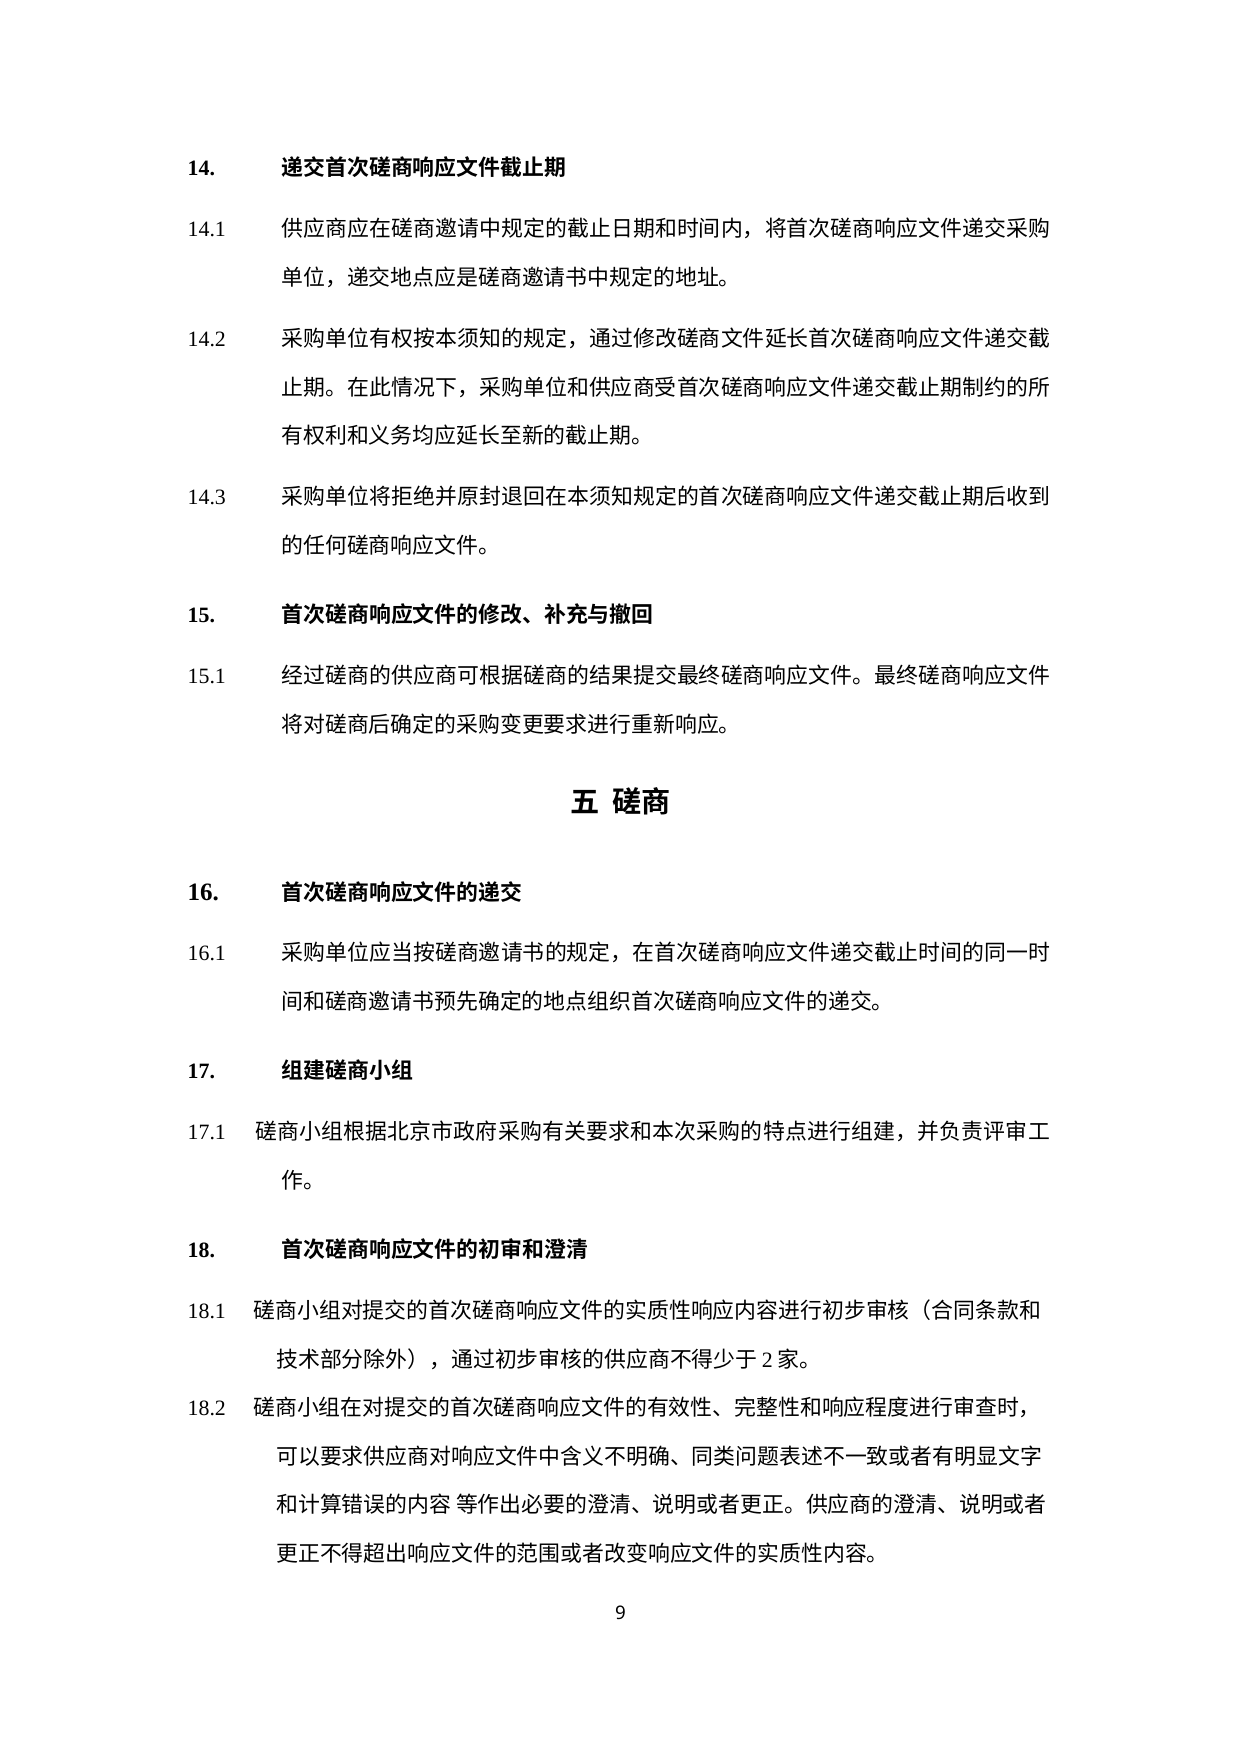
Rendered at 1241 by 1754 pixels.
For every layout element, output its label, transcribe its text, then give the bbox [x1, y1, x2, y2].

subtitle 18. 首次磋商响应文件的初审和澄清 [187, 1232, 1053, 1264]
subtitle 17. 组建磋商小组 [187, 1053, 1053, 1085]
text 14.2 采购单位有权按本须知的规定，通过修改磋商文件延长首次磋商响应文件递交截止期。在此情况下，采购单位和供应商受首次磋商响应文件递交截止期制约的所有权利和义务均应延长至新的截止期。 [187, 320, 1053, 450]
text 14.1 供应商应在磋商邀请中规定的截止日期和时间内，将首次磋商响应文件递交采购单位，递交地点应是磋商邀请书中规定的地址。 [187, 211, 1053, 292]
text 18.1 磋商小组对提交的首次磋商响应文件的实质性响应内容进行初步审核（合同条款和技术部分除外），通过初步审核的供应商不得少于2家。 [187, 1292, 1053, 1374]
text 15.1 经过磋商的供应商可根据磋商的结果提交最终磋商响应文件。最终磋商响应文件将对磋商后确定的采购变更要求进行重新响应。 [187, 657, 1053, 739]
subtitle 15. 首次磋商响应文件的修改、补充与撤回 [187, 597, 1053, 629]
text 17.1 磋商小组根据北京市政府采购有关要求和本次采购的特点进行组建，并负责评审工作。 [187, 1114, 1053, 1195]
text 16.1 采购单位应当按磋商邀请书的规定，在首次磋商响应文件递交截止时间的同一时间和磋商邀请书预先确定的地点组织首次磋商响应文件的递交。 [187, 935, 1053, 1016]
text 18.2 磋商小组在对提交的首次磋商响应文件的有效性、完整性和响应程度进行审查时，可以要求供应商对响应文件中含义不明确、同类问题表述不一致或者有明显文字和计算错误的内容 等作出必要的澄清、说明或者更正。供应商的澄清、说明或者更正不得超出响应文件的范围或者改变响应文件的实质性内容。 [187, 1389, 1053, 1568]
subtitle 16. 首次磋商响应文件的递交 [187, 874, 1053, 907]
text 14.3 采购单位将拒绝并原封退回在本须知规定的首次磋商响应文件递交截止期后收到的任何磋商响应文件。 [187, 479, 1053, 560]
subtitle 14. 递交首次磋商响应文件截止期 [187, 150, 1053, 182]
subtitle 五 磋商 [187, 767, 1053, 832]
